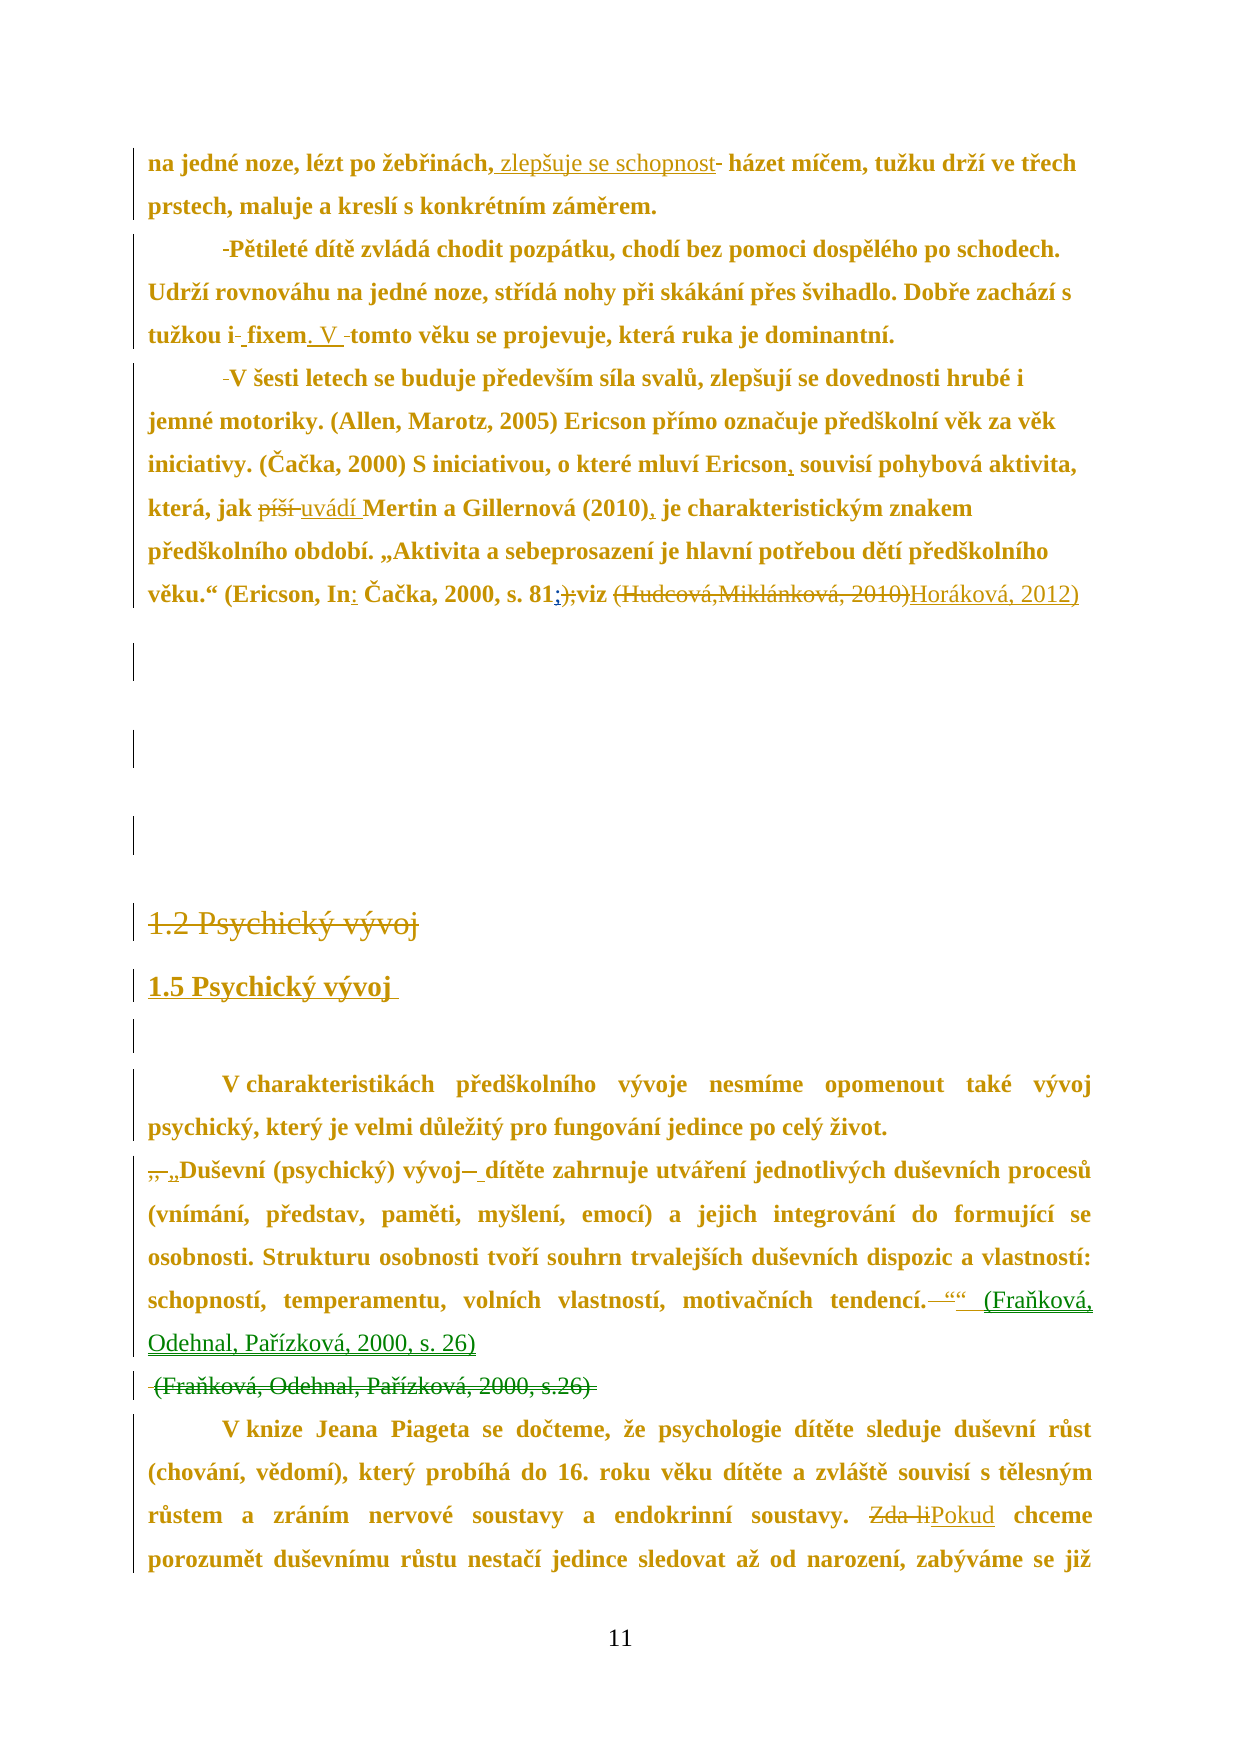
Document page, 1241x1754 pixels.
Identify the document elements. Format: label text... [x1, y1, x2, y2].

text V šesti letech se buduje především síla svalů, zlepšují se dovednosti hrubé i jemné motoriky. (Allen, Marotz, 2005) Ericson přímo označuje předškolní věk za věk iniciativy. (Čačka, 2000) S iniciativou, o které mluví Ericson souvisí pohybová aktivita, která, jak Mertin a Gillernová (2010) je charakteristickým znakem předškolního období. „Aktivita a sebeprosazení je hlavní potřebou dětí předškolního věku.“ (Ericson, In Čačka, 2000, s. 81viz [148, 363, 1092, 608]
text V charakteristikách předškolního vývoje nesmíme opomenout také vývoj psychický, který je velmi důležitý pro fungování jedince po celý život. [148, 1069, 1092, 1141]
text Pětileté dítě zvládá chodit pozpátku, chodí bez pomoci dospělého po schodech. Udrží rovnováhu na jedné noze, střídá nohy při skákání přes švihadlo. Dobře zachází s tužkou ifixemtomto věku se projevuje, která ruka je dominantní. [148, 234, 1092, 349]
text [148, 1414, 1092, 1572]
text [148, 148, 1092, 219]
text Duševní (psychický) vývojdítěte zahrnuje utváření jednotlivých duševních procesů (vnímání, představ, paměti, myšlení, emocí) a jejich integrování do formující se osobnosti. Strukturu osobnosti tvoří souhrn trvalejších duševních dispozic a vlastností: schopností, temperamentu, volních vlastností, motivačních tendencí. [148, 1156, 1092, 1357]
